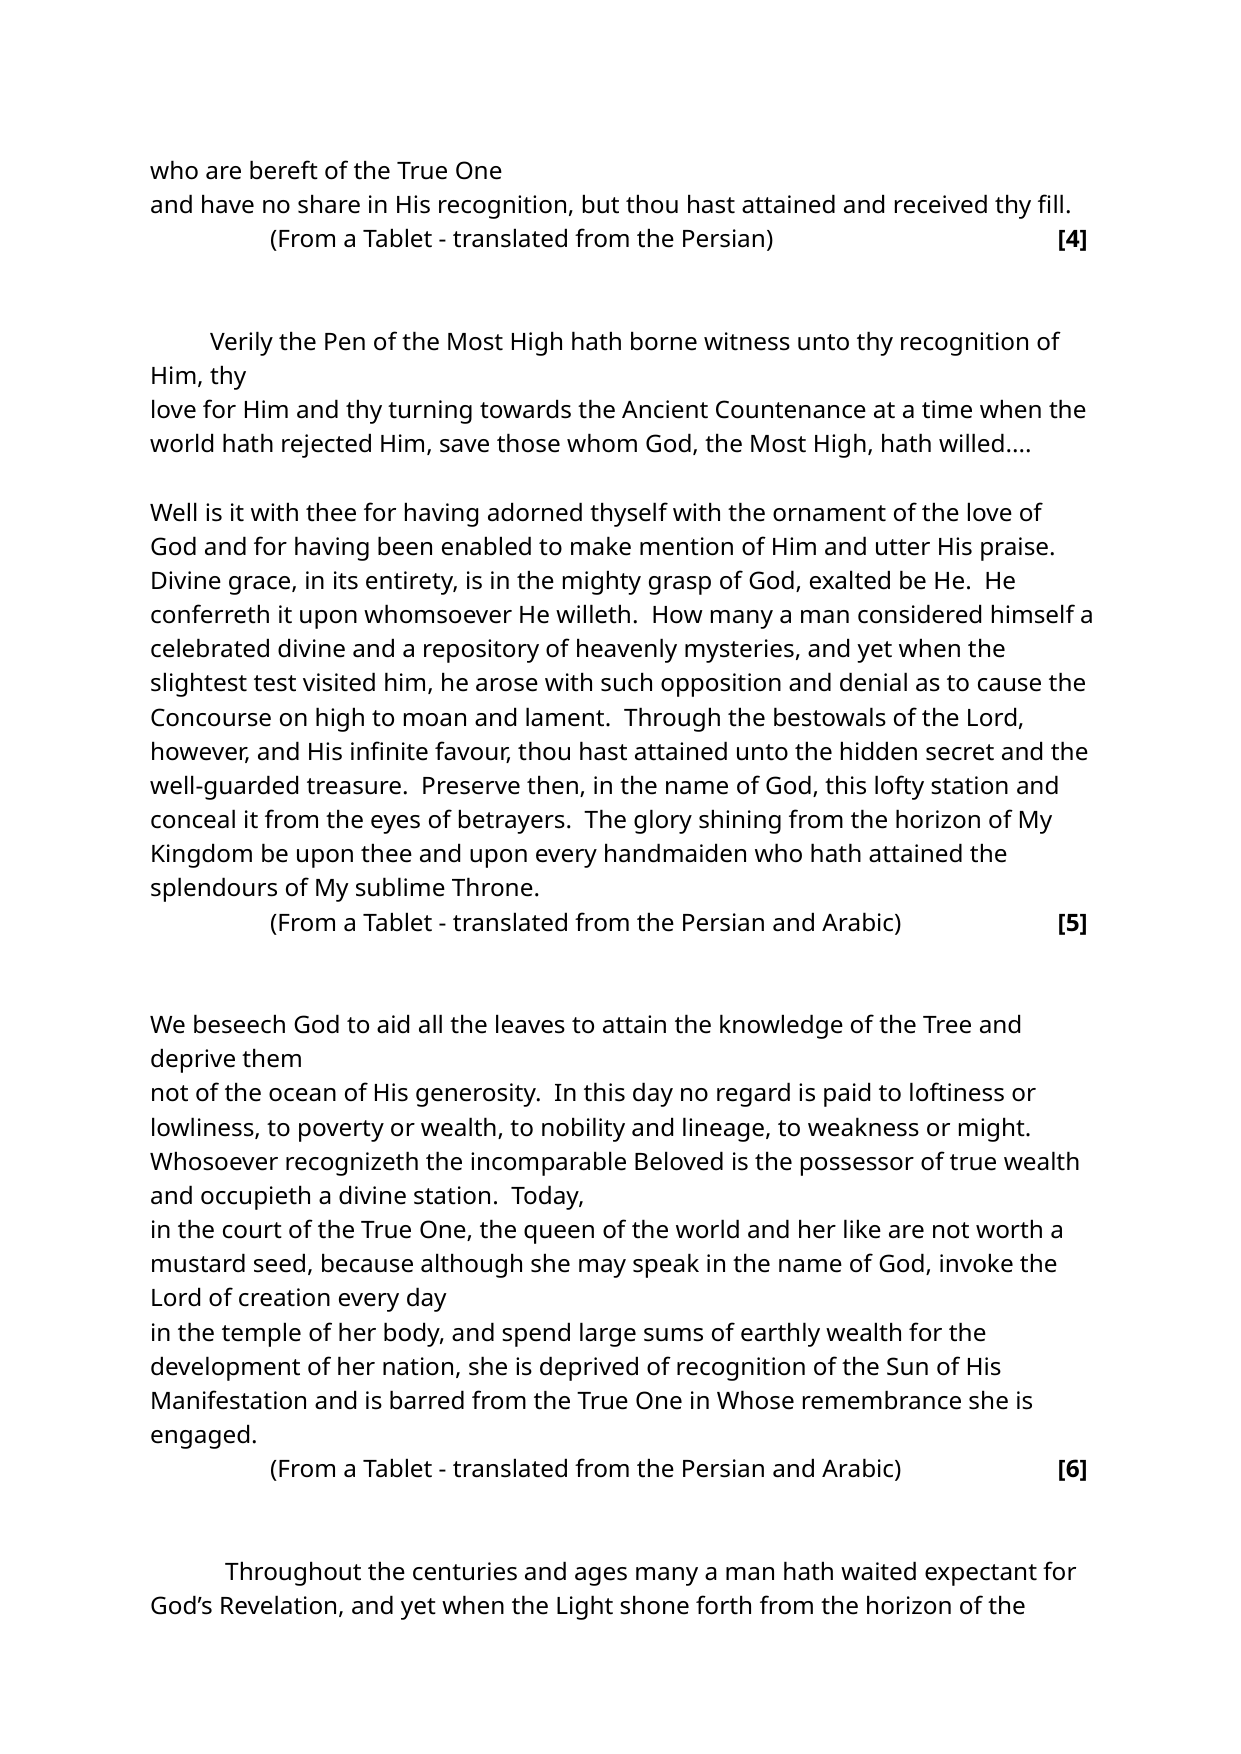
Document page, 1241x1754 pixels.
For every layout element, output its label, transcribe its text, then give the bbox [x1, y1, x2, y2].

text We beseech God to aid all the leaves to attain the knowledge of the Tree and deprive them not of the ocean of His generosity. In this day no regard is paid to loftiness or lowliness, to poverty or wealth, to nobility and lineage, to weakness or might. Whosoever recognizeth the incomparable Beloved is the possessor of true wealth and occupieth a divine station. Today, in the court of the True One, the queen of the world and her like are not worth a mustard seed, because although she may speak in the name of God, invoke the Lord of creation every day in the temple of her body, and spend large sums of earthly wealth for the development of her nation, she is deprived of recognition of the Sun of His Manifestation and is barred from the True One in Whose remembrance she is engaged. [150, 1008, 1090, 1451]
text (From a Tablet - translated from the Persian) [4] [270, 222, 1068, 255]
text Verily the Pen of the Most High hath borne witness unto thy recognition of Him, thy love for Him and thy turning towards the Ancient Countenance at a time when the world hath rejected Him, save those whom God, the Most High, hath willed.... [150, 324, 1090, 460]
text (From a Tablet - translated from the Persian and Arabic) [5] [270, 905, 1068, 938]
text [150, 154, 1090, 221]
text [150, 1554, 1090, 1621]
text (From a Tablet - translated from the Persian and Arabic) [6] [270, 1452, 1068, 1485]
text Well is it with thee for having adorned thyself with the ornament of the love of God and for having been enabled to make mention of Him and utter His praise. Divine grace, in its entirety, is in the mighty grasp of God, exalted be He. He conferreth it upon whomsoever He willeth. How many a man considered himself a celebrated divine and a repository of heavenly mysteries, and yet when the slightest test visited him, he arose with such opposition and denial as to cause the Concourse on high to moan and lament. Through the bestowals of the Lord, however, and His infinite favour, thou hast attained unto the hidden secret and the well-guarded treasure. Preserve then, in the name of God, this lofty station and conceal it from the eyes of betrayers. The glory shining from the horizon of My Kingdom be upon thee and upon every handmaiden who hath attained the splendours of My sublime Throne. [150, 495, 1096, 904]
